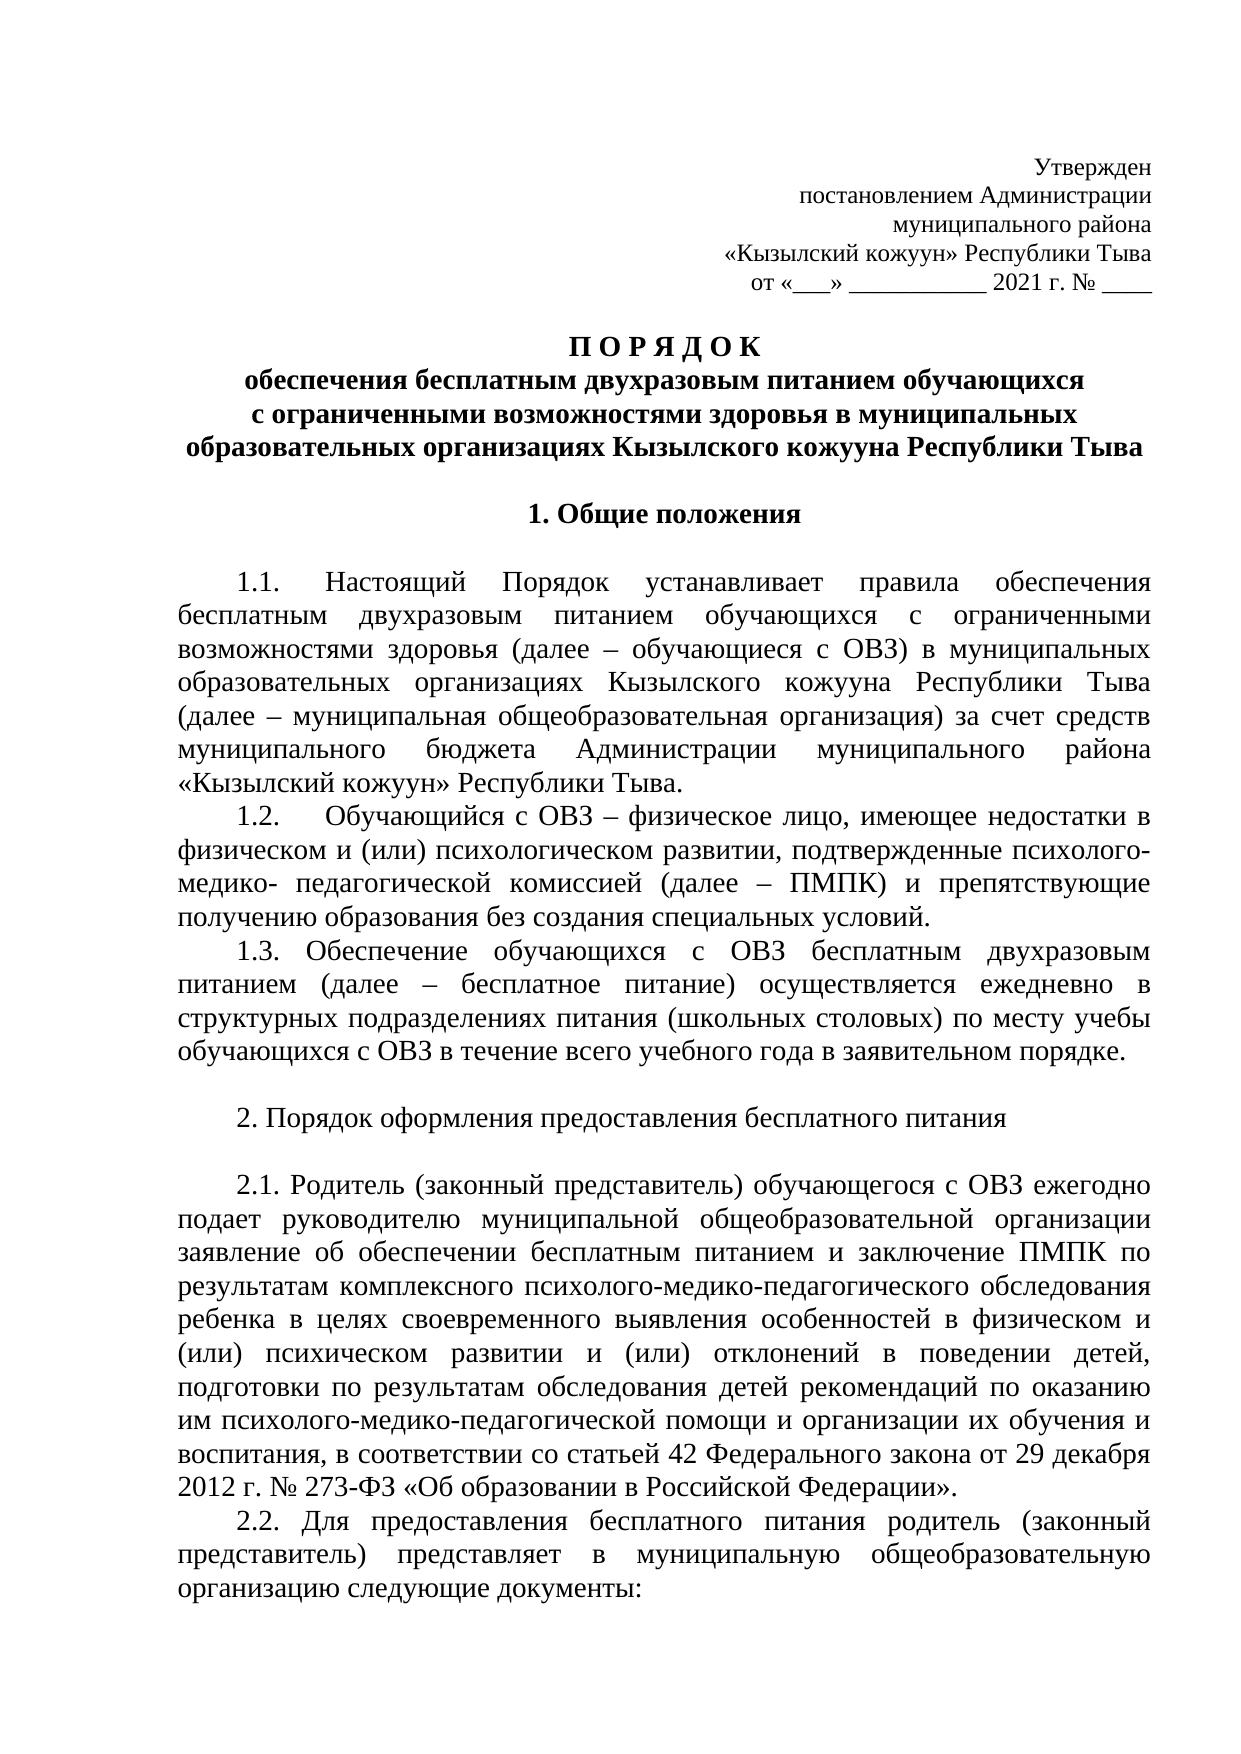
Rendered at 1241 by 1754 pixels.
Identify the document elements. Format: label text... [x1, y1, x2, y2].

text постановлением Администрации [177, 180, 1152, 209]
text муниципального района [177, 209, 1152, 238]
text «Кызылский кожуун» Республики Тыва [177, 238, 1152, 267]
text обеспечения бесплатным двухразовым питанием обучающихся [177, 362, 1152, 396]
text с ограниченными возможностями здоровья в муниципальных [177, 396, 1152, 429]
text 1.3. Обеспечение обучающихся с ОВЗ бесплатным двухразовым питанием (далее – бесплатное питание) осуществляется ежедневно в структурных подразделениях питания (школьных столовых) по месту учебы обучающихся с ОВЗ в течение всего учебного года в заявительном порядке. [177, 933, 1152, 1067]
text 2. Порядок оформления предоставления бесплатного питания [177, 1100, 1152, 1134]
list Обучающийся с ОВЗ – физическое лицо, имеющее недостатки в физическом и (или) психологическом развитии, подтвержденные психолого-медико- педагогической комиссией (далее – ПМПК) и препятствующие получению образования без создания специальных условий. [177, 798, 1152, 933]
list Настоящий Порядок устанавливает правила обеспечения бесплатным двухразовым питанием обучающихся с ограниченными возможностями здоровья (далее – обучающиеся с ОВЗ) в муниципальных образовательных организациях Кызылского кожууна Республики Тыва (далее – муниципальная общеобразовательная организация) за счет средств муниципального бюджета Администрации муниципального района «Кызылский кожуун» Республики Тыва. [177, 564, 1152, 798]
text от «___» ___________ 2021 г. № ____ [177, 267, 1152, 295]
text 2.2. Для предоставления бесплатного питания родитель (законный представитель) представляет в муниципальную общеобразовательную организацию следующие документы: [177, 1503, 1152, 1603]
text образовательных организациях Кызылского кожууна Республики Тыва [177, 429, 1152, 463]
text П О Р Я Д О К [177, 329, 1152, 362]
text 1. Общие положения [177, 497, 1152, 530]
text Утвержден [177, 152, 1152, 180]
text 2.1. Родитель (законный представитель) обучающегося с ОВЗ ежегодно подает руководителю муниципальной общеобразовательной организации заявление об обеспечении бесплатным питанием и заключение ПМПК по результатам комплексного психолого-медико-педагогического обследования ребенка в целях своевременного выявления особенностей в физическом и (или) психическом развитии и (или) отклонений в поведении детей, подготовки по результатам обследования детей рекомендаций по оказанию им психолого-медико-педагогической помощи и организации их обучения и воспитания, в соответствии со статьей 42 Федерального закона от 29 декабря 2012 г. № 273-ФЗ «Об образовании в Российской Федерации». [177, 1167, 1152, 1503]
